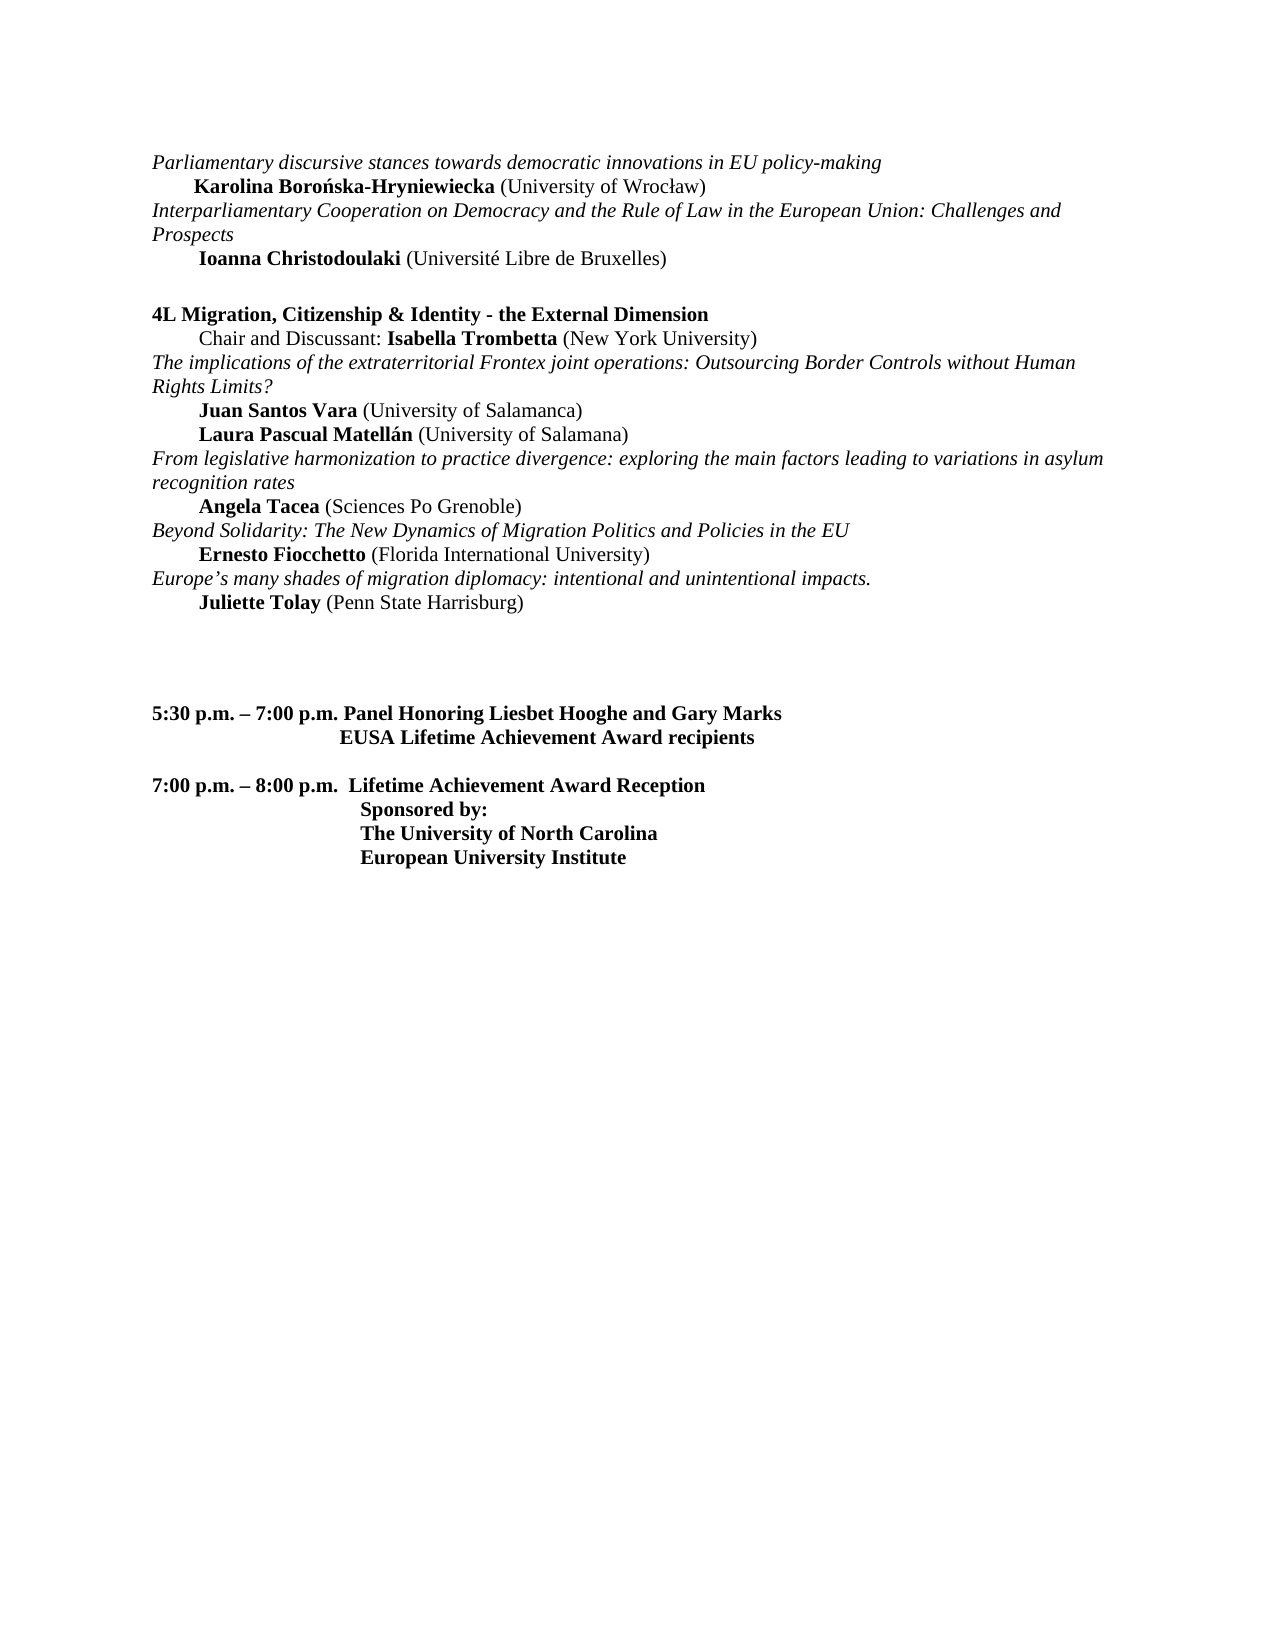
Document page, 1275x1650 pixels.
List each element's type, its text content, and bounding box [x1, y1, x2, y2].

text 7:00 p.m. – 8:00 p.m. Lifetime Achievement Award Reception [152, 773, 1125, 797]
text Interparliamentary Cooperation on Democracy and the Rule of Law in the European Union: Challenges and Prospects Ioanna Christodoulaki (Université Libre de Bruxelles) [152, 198, 1125, 270]
text Parliamentary discursive stances towards democratic innovations in EU policy-making Karolina Borońska-Hryniewiecka (University of Wrocław) [152, 150, 1125, 198]
text EUSA Lifetime Achievement Award recipients [152, 725, 1125, 749]
text Europe’s many shades of migration diplomacy: intentional and unintentional impacts. Juliette Tolay (Penn State Harrisburg) [152, 566, 1125, 614]
text The University of North Carolina [152, 821, 1125, 845]
text European University Institute [152, 845, 1125, 869]
text 5:30 p.m. – 7:00 p.m. Panel Honoring Liesbet Hooghe and Gary Marks [152, 701, 1125, 725]
text 4L Migration, Citizenship & Identity - the External Dimension Chair and Discussant: Isabella Trombetta (New York University) [152, 302, 1125, 350]
text The implications of the extraterritorial Frontex joint operations: Outsourcing Border Controls without Human Rights Limits? Juan Santos Vara (University of Salamanca) Laura Pascual Matellán (University of Salamana) [152, 350, 1125, 446]
text Beyond Solidarity: The New Dynamics of Migration Politics and Policies in the EU Ernesto Fiocchetto (Florida International University) [152, 518, 1125, 566]
text Sponsored by: [152, 797, 1125, 821]
text From legislative harmonization to practice divergence: exploring the main factors leading to variations in asylum recognition rates Angela Tacea (Sciences Po Grenoble) [152, 446, 1125, 518]
